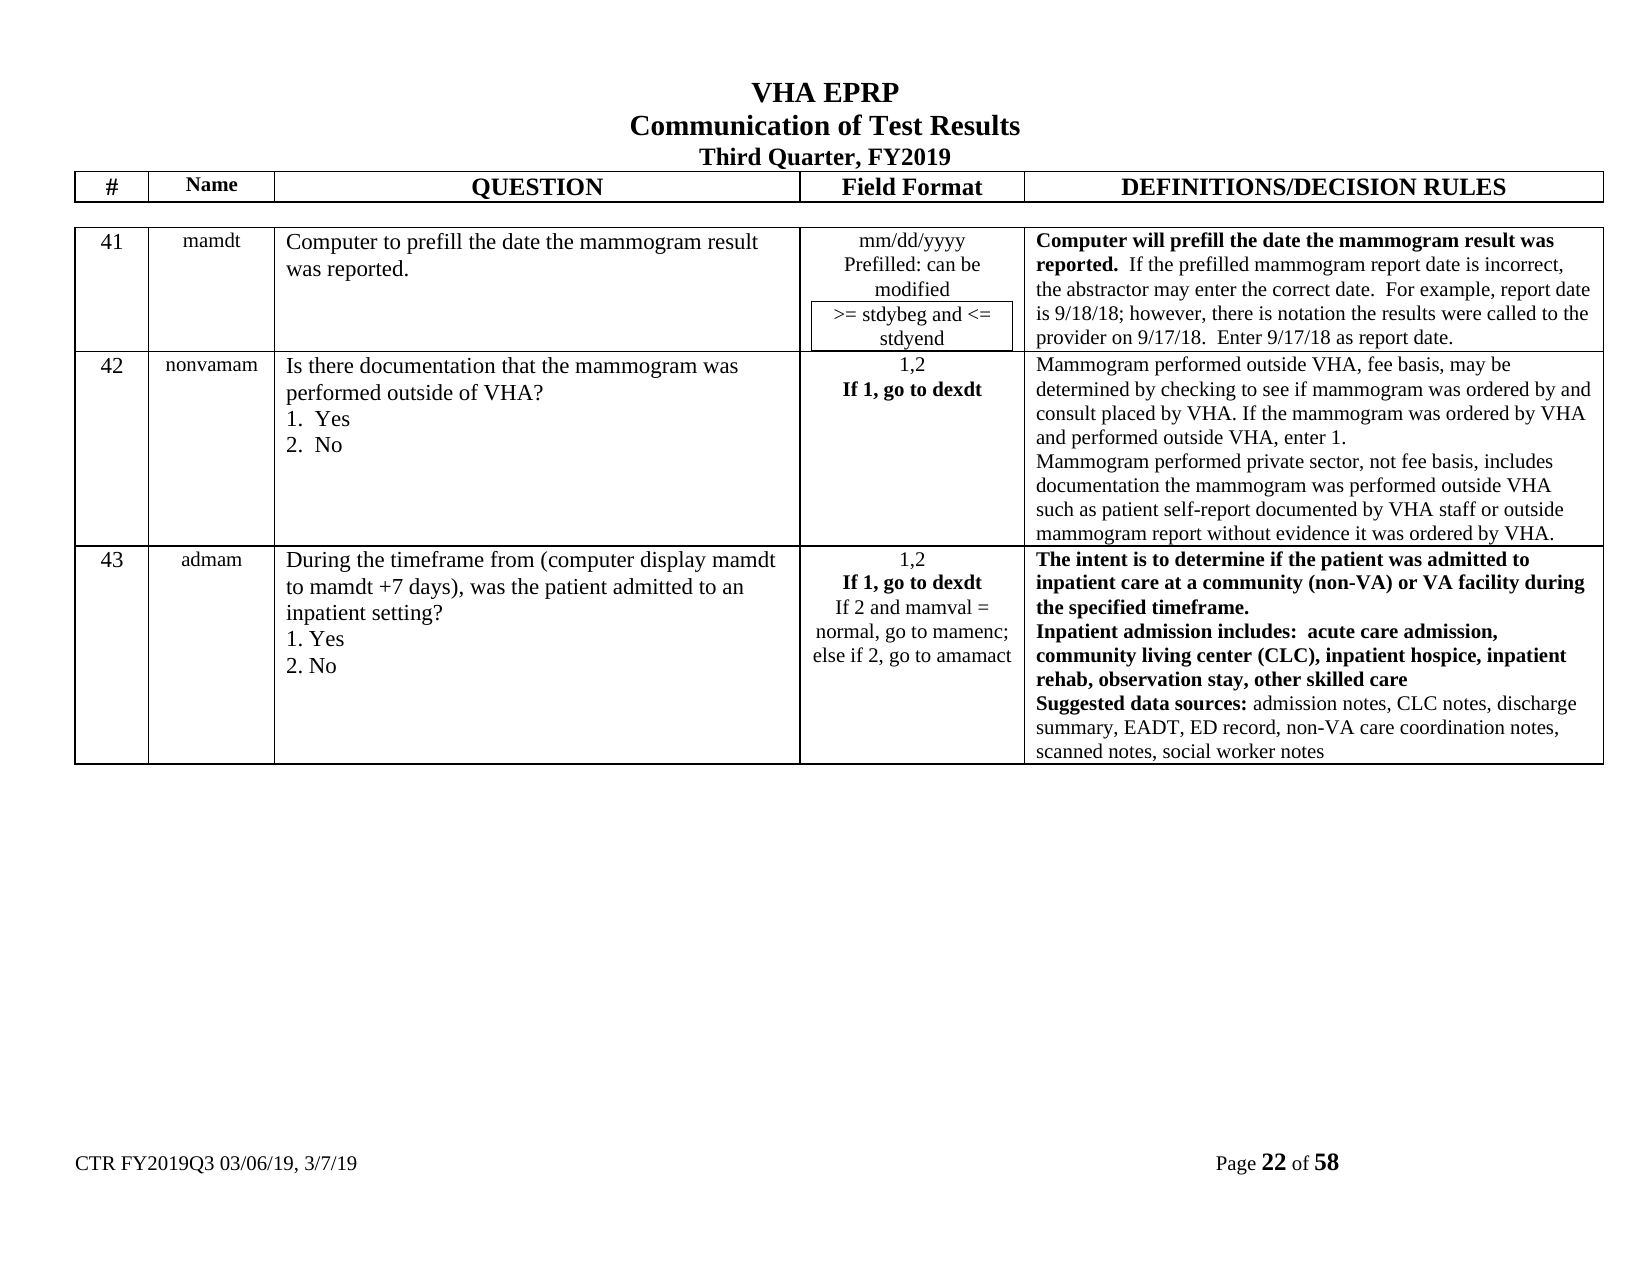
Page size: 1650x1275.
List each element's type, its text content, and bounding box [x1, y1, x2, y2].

table_cell 41 [76, 228, 148, 351]
table_cell 42 [76, 352, 148, 545]
table_cell Mammogram performed outside VHA, fee basis, may be determined by checking to see if mammogram was ordered by and consult placed by VHA. If the mammogram was ordered by VHA and performed outside VHA, enter 1. Mammogram performed private sector, not fee basis, includes documentation the mammogram was performed outside VHA such as patient self-report documented by VHA staff or outside mammogram report without evidence it was ordered by VHA. [1025, 352, 1603, 545]
table_cell 1,2 If 1, go to dexdt If 2 and mamval = normal, go to mamenc; else if 2, go to amamact [801, 547, 1024, 763]
table_cell mamdt [149, 228, 274, 351]
table_cell Computer will prefill the date the mammogram result was reported. If the prefilled mammogram report date is incorrect, the abstractor may enter the correct date. For example, report date is 9/18/18; however, there is notation the results were called to the provider on 9/17/18. Enter 9/17/18 as report date. [1025, 228, 1603, 351]
table_cell 43 [76, 547, 148, 763]
table_cell Is there documentation that the mammogram was performed outside of VHA? 1. Yes 2. No [275, 352, 799, 545]
table_cell The intent is to determine if the patient was admitted to inpatient care at a community (non-VA) or VA facility during the specified timeframe. Inpatient admission includes: acute care admission, community living center (CLC), inpatient hospice, inpatient rehab, observation stay, other skilled care Suggested data sources: admission notes, CLC notes, discharge summary, EADT, ED record, non-VA care coordination notes, scanned notes, social worker notes [1025, 547, 1603, 763]
table_cell nonvamam [149, 352, 274, 545]
table_cell admam [149, 547, 274, 763]
table_cell 1,2 If 1, go to dexdt [801, 352, 1024, 545]
table_cell Computer to prefill the date the mammogram result was reported. [275, 228, 799, 351]
table_cell During the timeframe from (computer display mamdt to mamdt +7 days), was the patient admitted to an inpatient setting? 1. Yes 2. No [275, 547, 799, 763]
table_cell mm/dd/yyyy Prefilled: can be modified [801, 228, 1024, 351]
